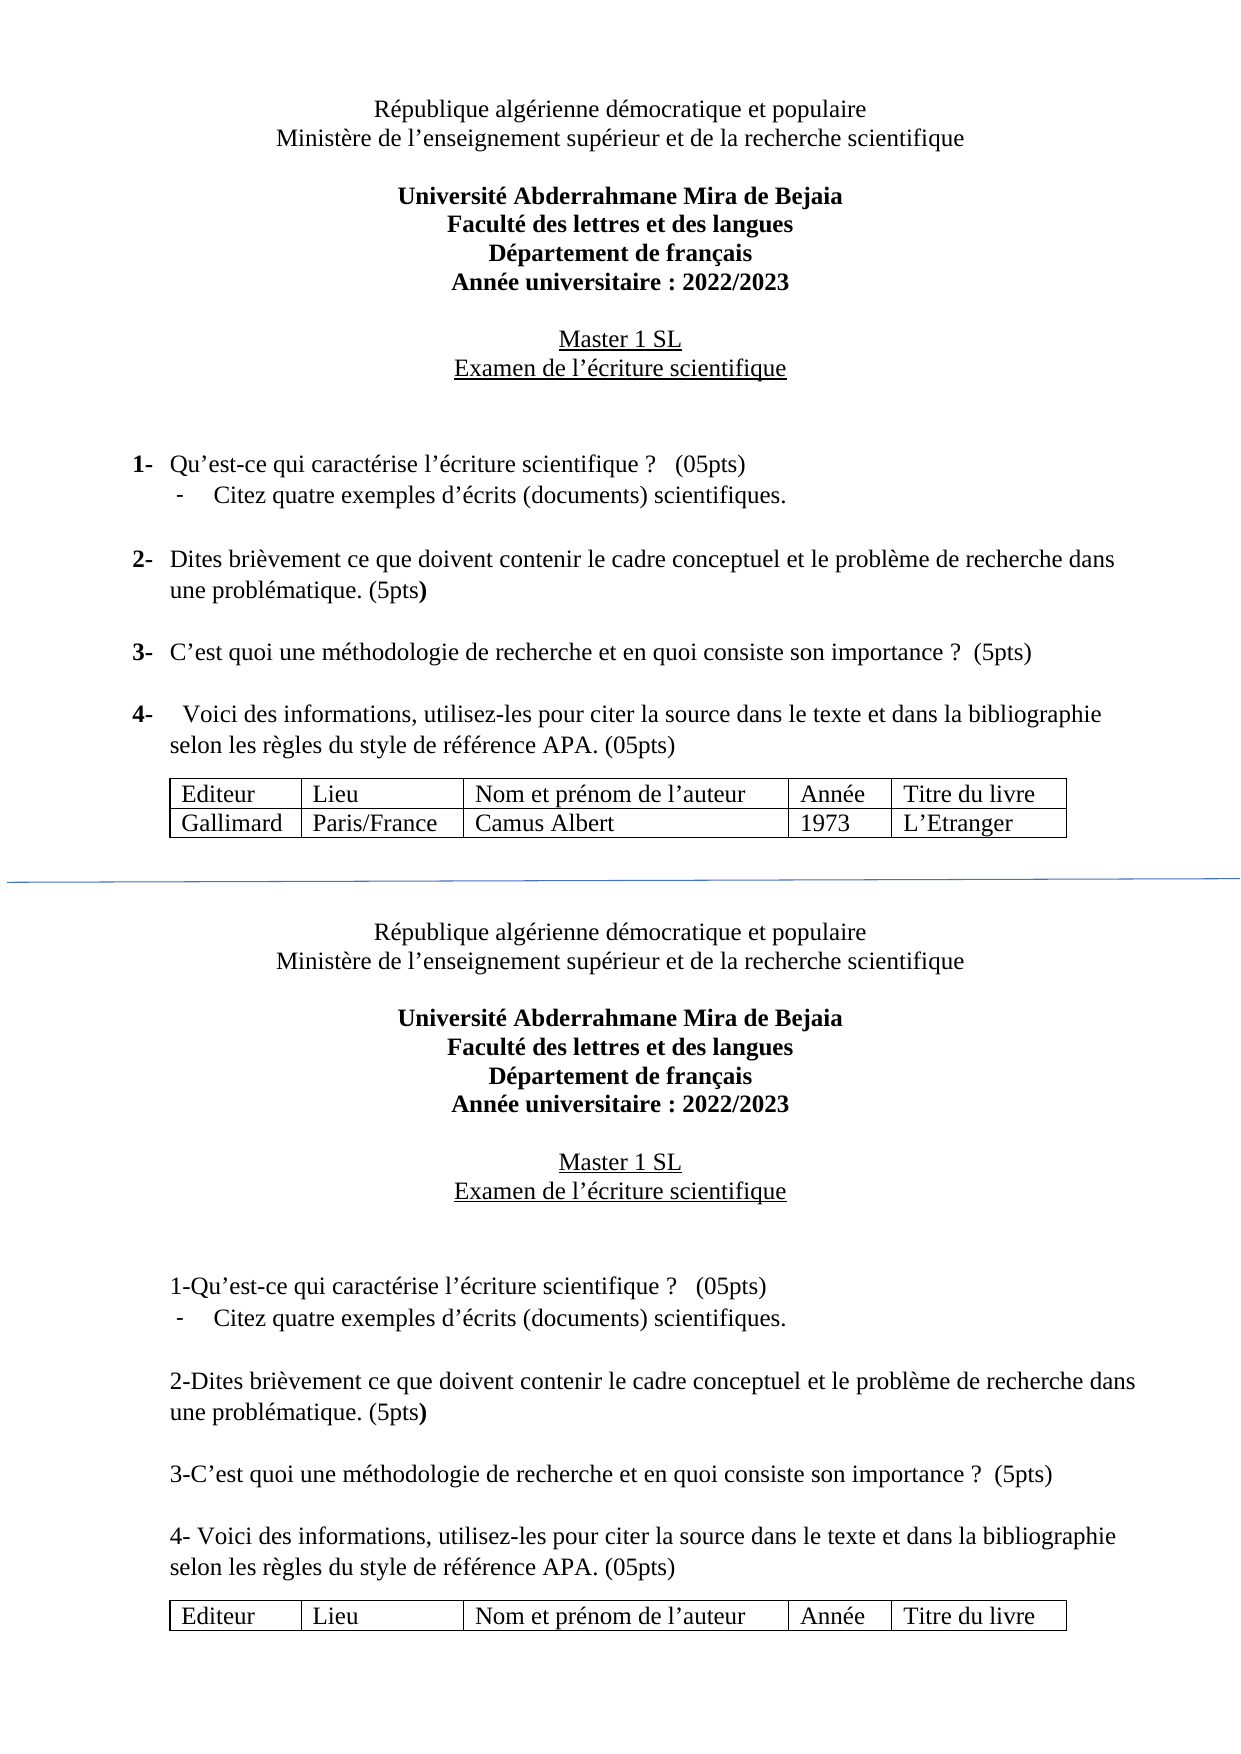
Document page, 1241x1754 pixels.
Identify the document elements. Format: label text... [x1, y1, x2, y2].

table_header Lieu [302, 779, 463, 807]
table_cell Camus Albert [464, 809, 788, 837]
list 4- Voici des informations, utilisez-les pour citer la source dans le texte et dans la bibliographie selon les règles du style de référence APA. (05pts) [169, 1521, 1146, 1581]
table_header Nom et prénom de l’auteur [464, 779, 788, 807]
table_header Année [789, 779, 891, 807]
table_header Titre du livre [892, 1601, 1066, 1630]
table_header Titre du livre [892, 779, 1066, 807]
text Master 1 SL [94, 324, 1146, 353]
text Faculté des lettres et des langues [94, 1032, 1146, 1061]
table_cell Paris/France [302, 809, 463, 837]
text Faculté des lettres et des langues [94, 209, 1146, 238]
list Qu’est-ce qui caractérise l’écriture scientifique ? (05pts) [132, 449, 1146, 477]
list 3-C’est quoi une méthodologie de recherche et en quoi consiste son importance ? (5pts) [169, 1459, 1146, 1488]
table_cell Gallimard [171, 809, 301, 837]
table_header Editeur [171, 1601, 301, 1630]
table_header Année [789, 1601, 891, 1630]
list Citez quatre exemples d’écrits (documents) scientifiques. [176, 480, 1146, 510]
text République algérienne démocratique et populaire [94, 94, 1146, 123]
list Dites brièvement ce que doivent contenir le cadre conceptuel et le problème de recherche dans une problématique. (5pts) [132, 544, 1146, 603]
text Examen de l’écriture scientifique [94, 353, 1146, 382]
list Voici des informations, utilisez-les pour citer la source dans le texte et dans la bibliographie selon les règles du style de référence APA. (05pts) [132, 699, 1146, 759]
list Citez quatre exemples d’écrits (documents) scientifiques. [176, 1302, 1146, 1333]
text Ministère de l’enseignement supérieur et de la recherche scientifique [94, 123, 1146, 152]
text Université Abderrahmane Mira de Bejaia [94, 181, 1146, 209]
text Année universitaire : 2022/2023 [94, 1089, 1146, 1118]
text Examen de l’écriture scientifique [94, 1176, 1146, 1204]
list 2-Dites brièvement ce que doivent contenir le cadre conceptuel et le problème de recherche dans une problématique. (5pts) [169, 1366, 1146, 1426]
list C’est quoi une méthodologie de recherche et en quoi consiste son importance ? (5pts) [132, 637, 1146, 666]
text Université Abderrahmane Mira de Bejaia [94, 1003, 1146, 1032]
text Département de français [94, 1061, 1146, 1089]
text Département de français [94, 238, 1146, 267]
table_header Nom et prénom de l’auteur [464, 1601, 788, 1630]
text Master 1 SL [94, 1147, 1146, 1176]
text Année universitaire : 2022/2023 [94, 267, 1146, 296]
table_cell 1973 [789, 809, 891, 837]
text République algérienne démocratique et populaire [94, 917, 1146, 946]
table_header Editeur [171, 779, 301, 807]
table_header Lieu [302, 1601, 463, 1630]
table_cell L’Etranger [892, 809, 1066, 837]
text Ministère de l’enseignement supérieur et de la recherche scientifique [94, 946, 1146, 974]
list 1-Qu’est-ce qui caractérise l’écriture scientifique ? (05pts) [169, 1271, 1146, 1300]
